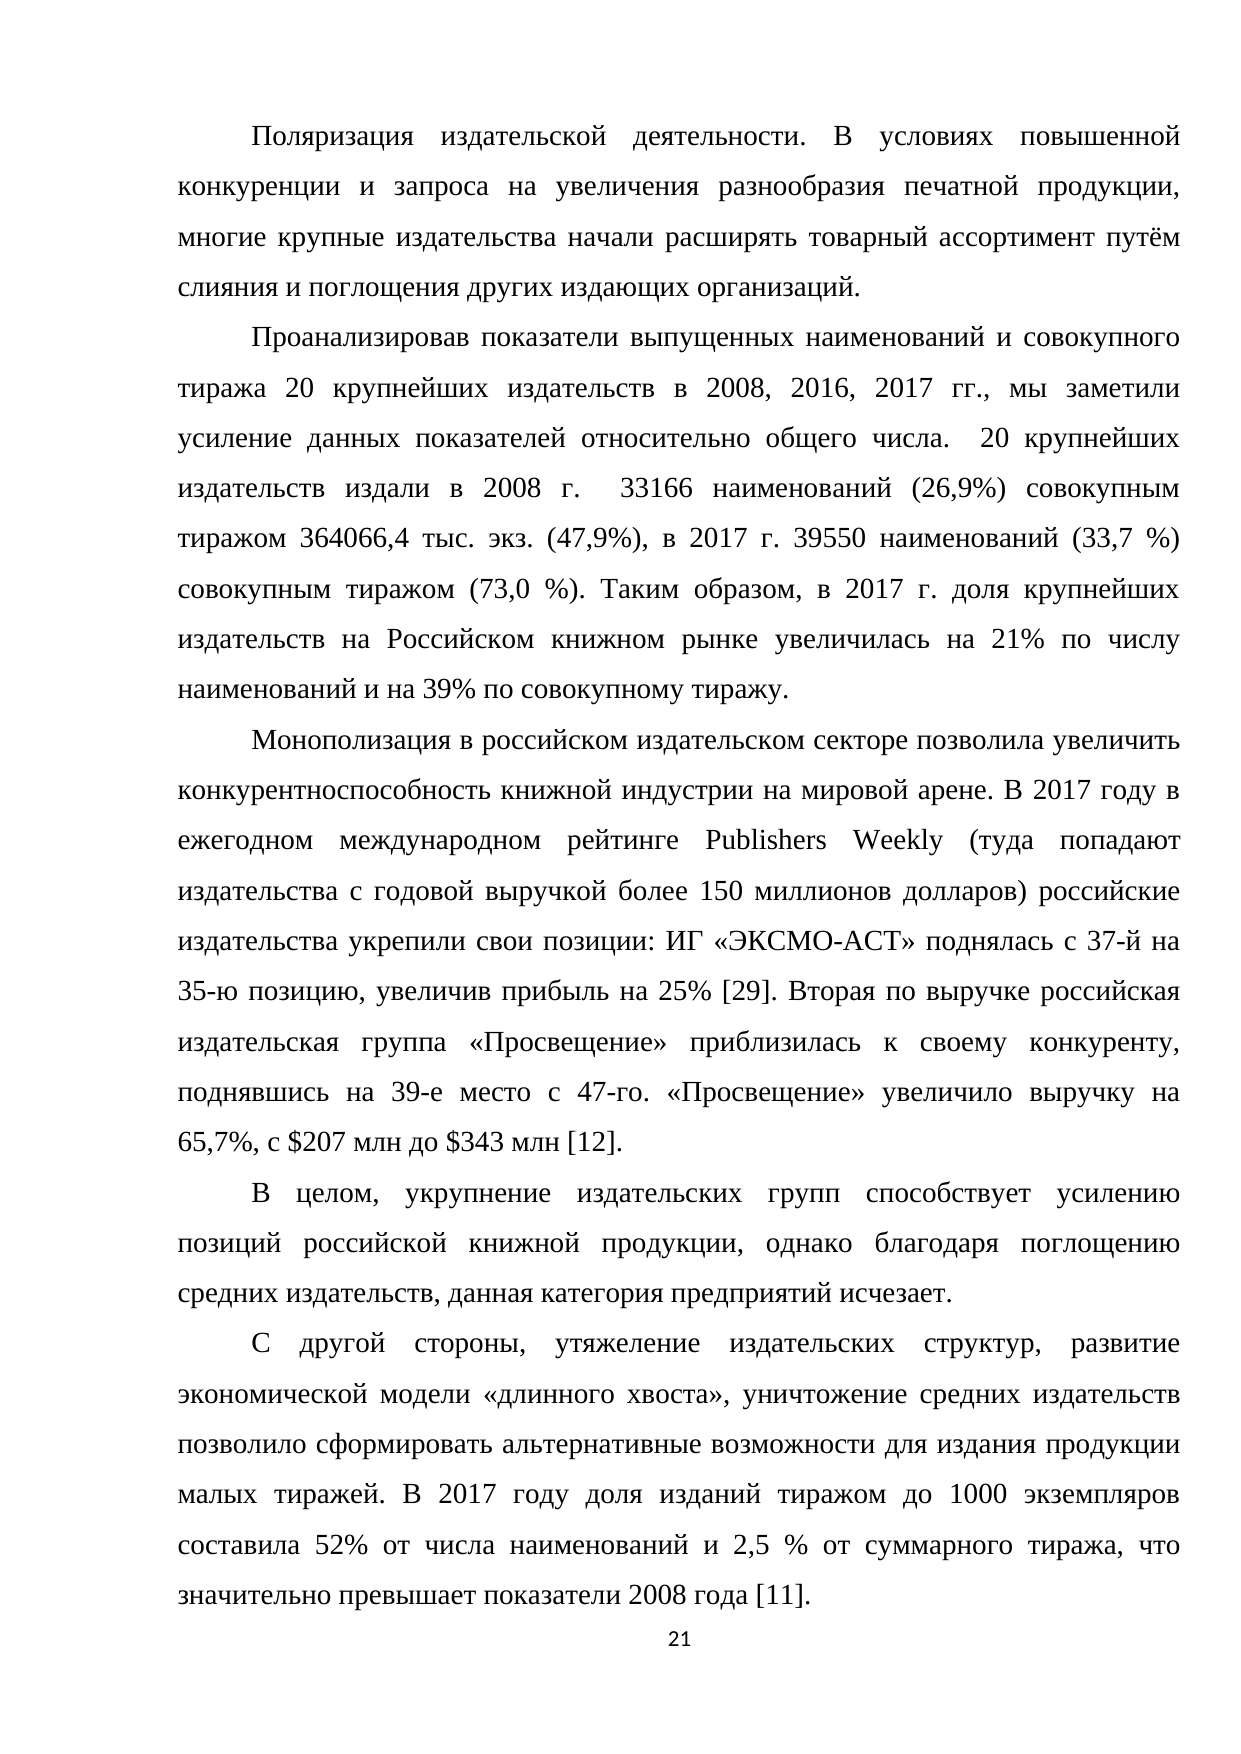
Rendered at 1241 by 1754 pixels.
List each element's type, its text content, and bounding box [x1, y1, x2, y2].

text С другой стороны, утяжеление издательских структур, развитие экономической модели «длинного хвоста», уничтожение средних издательств позволило сформировать альтернативные возможности для издания продукции малых тиражей. В 2017 году доля изданий тиражом до 1000 экземпляров составила 52% от числа наименований и 2,5 % от суммарного тиража, что значительно превышает показатели 2008 года [11]. [177, 1326, 1181, 1611]
text В целом, укрупнение издательских групп способствует усилению позиций российской книжной продукции, однако благодаря поглощению средних издательств, данная категория предприятий исчезает. [177, 1175, 1181, 1309]
text Поляризация издательской деятельности. В условиях повышенной конкуренции и запроса на увеличения разнообразия печатной продукции, многие крупные издательства начали расширять товарный ассортимент путём слияния и поглощения других издающих организаций. [177, 118, 1181, 303]
text Проанализировав показатели выпущенных наименований и совокупного тиража 20 крупнейших издательств в 2008, 2016, 2017 гг., мы заметили усиление данных показателей относительно общего числа. 20 крупнейших издательств издали в 2008 г. 33166 наименований (26,9%) совокупным тиражом 364066,4 тыс. экз. (47,9%), в 2017 г. 39550 наименований (33,7 %) совокупным тиражом (73,0 %). Таким образом, в 2017 г. доля крупнейших издательств на Российском книжном рынке увеличилась на 21% по числу наименований и на 39% по совокупному тиражу. [177, 319, 1181, 705]
text Монополизация в российском издательском секторе позволила увеличить конкурентноспособность книжной индустрии на мировой арене. В 2017 году в ежегодном международном рейтинге Publishers Weekly (туда попадают издательства с годовой выручкой более 150 миллионов долларов) российские издательства укрепили свои позиции: ИГ «ЭКСМО-АСТ» поднялась с 37-й на 35-ю позицию, увеличив прибыль на 25% [29]. Вторая по выручке российская издательская группа «Просвещение» приблизилась к своему конкуренту, поднявшись на 39-е место с 47-го. «Просвещение» увеличило выручку на 65,7%, с $207 млн до $343 млн [12]. [177, 722, 1181, 1158]
